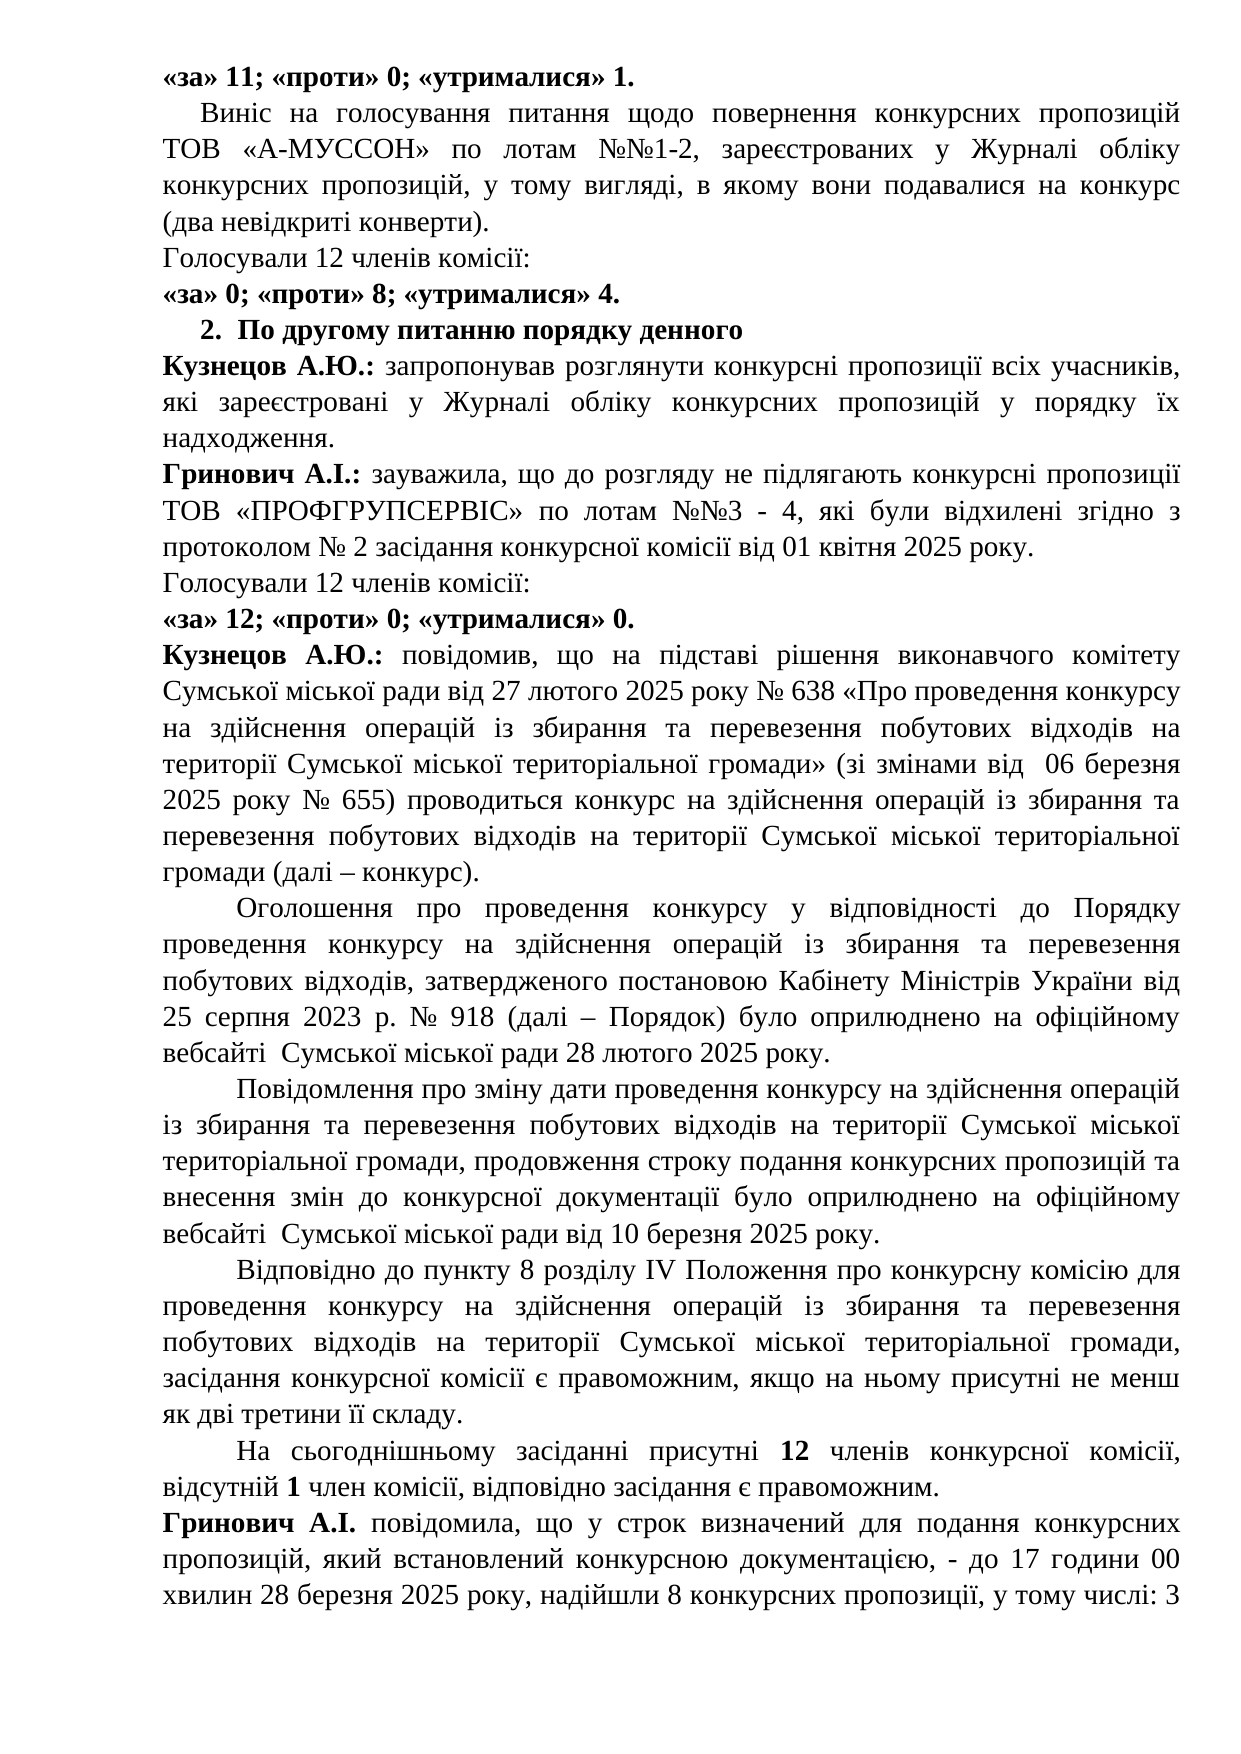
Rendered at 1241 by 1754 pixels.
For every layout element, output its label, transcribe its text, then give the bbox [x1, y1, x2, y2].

text «за» 0; «проти» 8; «утрималися» 4. [162, 276, 1181, 309]
text Голосували 12 членів комісії: [162, 240, 1181, 273]
text Виніс на голосування питання щодо повернення конкурсних пропозицій ТОВ «А-МУССОН» по лотам №№1-2, зареєстрованих у Журналі обліку конкурсних пропозицій, у тому вигляді, в якому вони подавалися на конкурс (два невідкриті конверти). [162, 95, 1181, 237]
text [162, 1505, 1181, 1611]
text Відповідно до пункту 8 розділу IV Положення про конкурсну комісію для проведення конкурсу на здійснення операцій із збирання та перевезення побутових відходів на території Сумської міської територіальної громади, засідання конкурсної комісії є правоможним, якщо на ньому присутні не менш як дві третини її складу. [162, 1252, 1181, 1430]
text «за» 11; «проти» 0; «утрималися» 1. [162, 59, 1181, 93]
text Повідомлення про зміну дати проведення конкурсу на здійснення операцій із збирання та перевезення побутових відходів на території Сумської міської територіальної громади, продовження строку подання конкурсних пропозицій та внесення змін до конкурсної документації було оприлюднено на офіційному вебсайті Сумської міської ради від 10 березня 2025 року. [162, 1071, 1181, 1249]
text Гринович А.І.: зауважила, що до розгляду не підлягають конкурсні пропозиції ТОВ «ПРОФГРУПСЕРВІС» по лотам №№3 - 4, які були відхилені згідно з протоколом № 2 засідання конкурсної комісії від 01 квітня 2025 року. [162, 457, 1181, 562]
text Оголошення про проведення конкурсу у відповідності до Порядку проведення конкурсу на здійснення операцій із збирання та перевезення побутових відходів, затвердженого постановою Кабінету Міністрів України від 25 серпня 2023 р. № 918 (далі – Порядок) було оприлюднено на офіційному вебсайті Сумської міської ради 28 лютого 2025 року. [162, 890, 1181, 1068]
text Кузнецов А.Ю.: запропонував розглянути конкурсні пропозиції всіх учасників, які зареєстровані у Журналі обліку конкурсних пропозицій у порядку їх надходження. [162, 348, 1181, 454]
text Голосували 12 членів комісії: [162, 565, 1181, 599]
list По другому питанню порядку денного [200, 312, 1181, 346]
text На сьогоднішньому засіданні присутні 12 членів конкурсної комісії, відсутній 1 член комісії, відповідно засідання є правоможним. [162, 1433, 1181, 1502]
text «за» 12; «проти» 0; «утрималися» 0. [162, 601, 1181, 635]
text Кузнецов А.Ю.: повідомив, що на підставі рішення виконавчого комітету Сумської міської ради від 27 лютого 2025 року № 638 «Про проведення конкурсу на здійснення операцій із збирання та перевезення побутових відходів на території Сумської міської територіальної громади» (зі змінами від 06 березня 2025 року № 655) проводиться конкурс на здійснення операцій із збирання та перевезення побутових відходів на території Сумської міської територіальної громади (далі – конкурс). [162, 637, 1181, 888]
